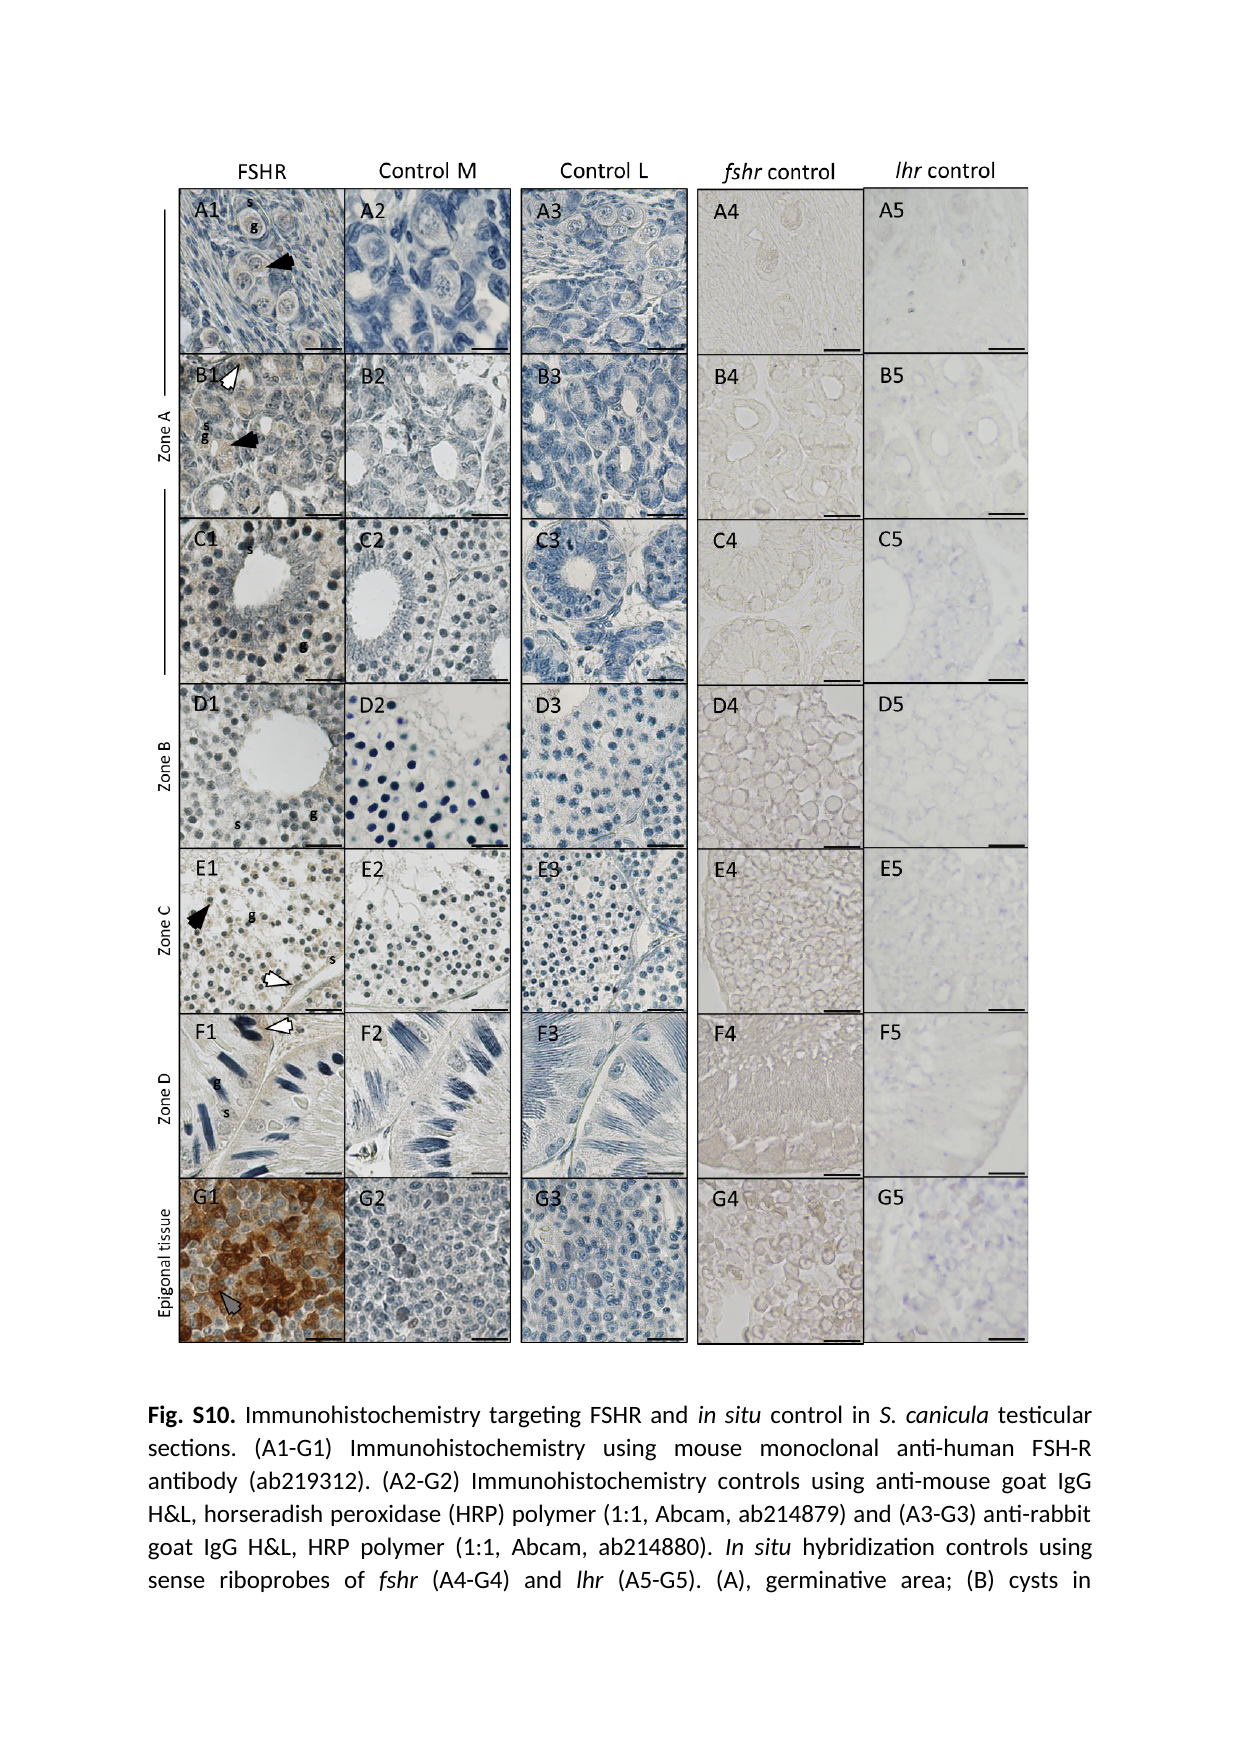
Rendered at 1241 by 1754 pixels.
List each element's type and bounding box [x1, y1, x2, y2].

picture [147, 147, 1029, 1369]
text [148, 1400, 1093, 1595]
